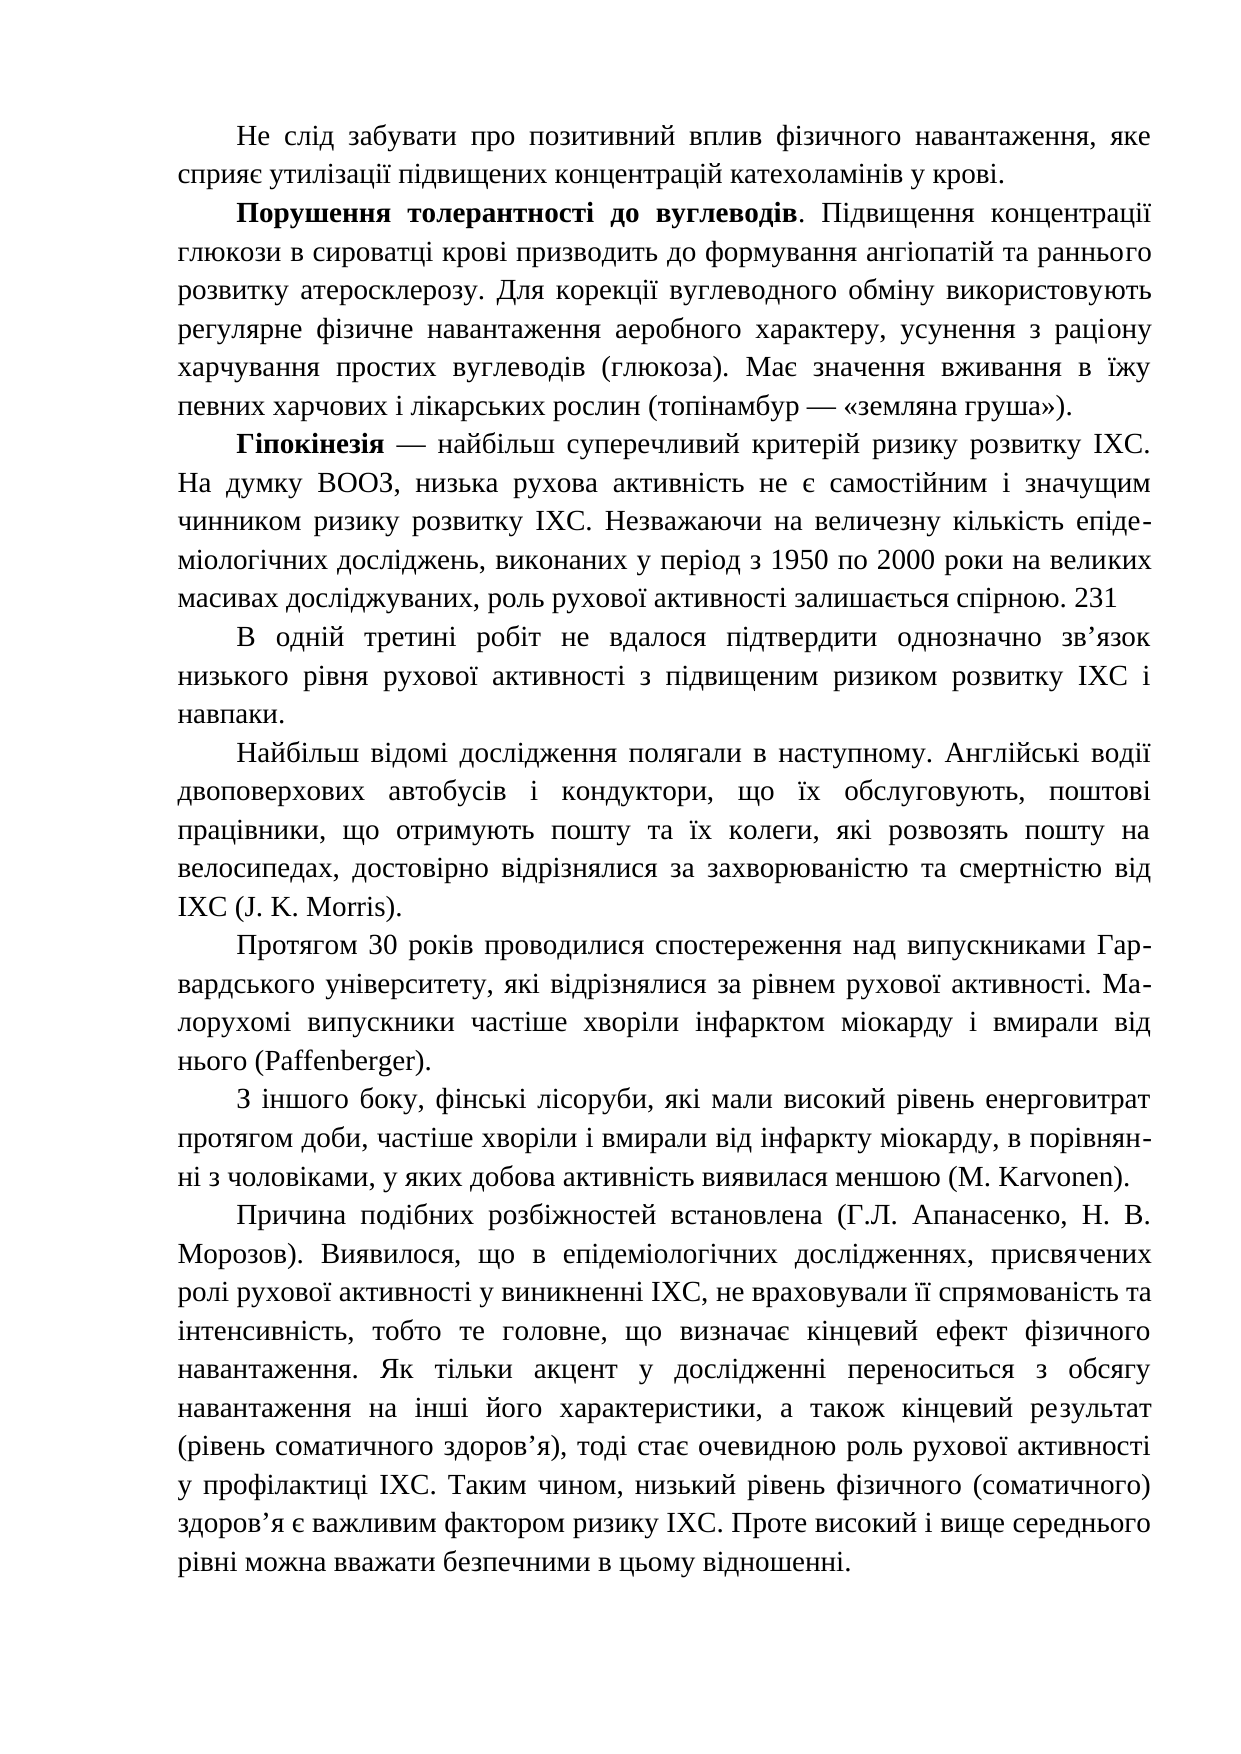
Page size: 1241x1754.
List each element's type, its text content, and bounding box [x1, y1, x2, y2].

text Не слід забувати про позитивний вплив фізичного навантаження, яке сприяє утилізації підвищених концентрацій катехоламінів у крові. [177, 118, 1152, 190]
text Найбільш відомі дослідження полягали в наступному. Англійські водії двоповерхових автобусів і кондуктори, що їх обслуговують, поштові працівники, що отримують пошту та їх колеги, які розвозять пошту на велосипедах, достовірно відрізнялися за захворюваністю та смертністю від ІХС (J. K. Morris). [177, 735, 1152, 922]
text Гіпокінезія — найбільш суперечливий критерій ризику розвитку ІХС. На думку ВООЗ, низька рухова активність не є самостійним і значущим чинником ризику розвитку ІХС. Незважаючи на величезну кількість епідеміологічних досліджень, виконаних у період з 1950 по 2000 роки на великих масивах досліджуваних, роль рухової активності залишається спірною. 231 [177, 426, 1152, 614]
text Порушення толерантності до вуглеводів. Підвищення концентрації глюкози в сироватці крові призводить до формування ангіопатій та раннього розвитку атеросклерозу. Для корекції вуглеводного обміну використовують регулярне фізичне навантаження аеробного характеру, усунення з раціону харчування простих вуглеводів (глюкоза). Має значення вживання в їжу певних харчових і лікарських рослин (топінамбур — «земляна груша»). [177, 195, 1152, 421]
text Причина подібних розбіжностей встановлена (Г.Л. Апанасенко, Н. В. Морозов). Виявилося, що в епідеміологічних дослідженнях, присвячених ролі рухової активності у виникненні ІХС, не враховували її спрямованість та інтенсивність, тобто те головне, що визначає кінцевий ефект фізичного навантаження. Як тільки акцент у дослідженні переноситься з обсягу навантаження на інші його характеристики, а також кінцевий результат (рівень соматичного здоров’я), тоді стає очевидною роль рухової активності у профілактиці ІХС. Таким чином, низький рівень фізичного (соматичного) здоров’я є важливим фактором ризику ІХС. Проте високий і вище середнього рівні можна вважати безпечними в цьому відношенні. [177, 1197, 1152, 1578]
text З іншого боку, фінські лісоруби, які мали високий рівень енерговитрат протягом доби, частіше хворіли і вмирали від інфаркту міокарду, в порівнянні з чоловіками, у яких добова активність виявилася меншою (M. Karvonen). [177, 1082, 1152, 1192]
text Протягом 30 років проводилися спостереження над випускниками Гарвардського університету, які відрізнялися за рівнем рухової активності. Малорухомі випускники частіше хворіли інфарктом міокарду і вмирали від нього (Paffenberger). [177, 927, 1152, 1077]
text В одній третині робіт не вдалося підтвердити однозначно зв’язок низького рівня рухової активності з підвищеним ризиком розвитку ІХС і навпаки. [177, 619, 1152, 730]
